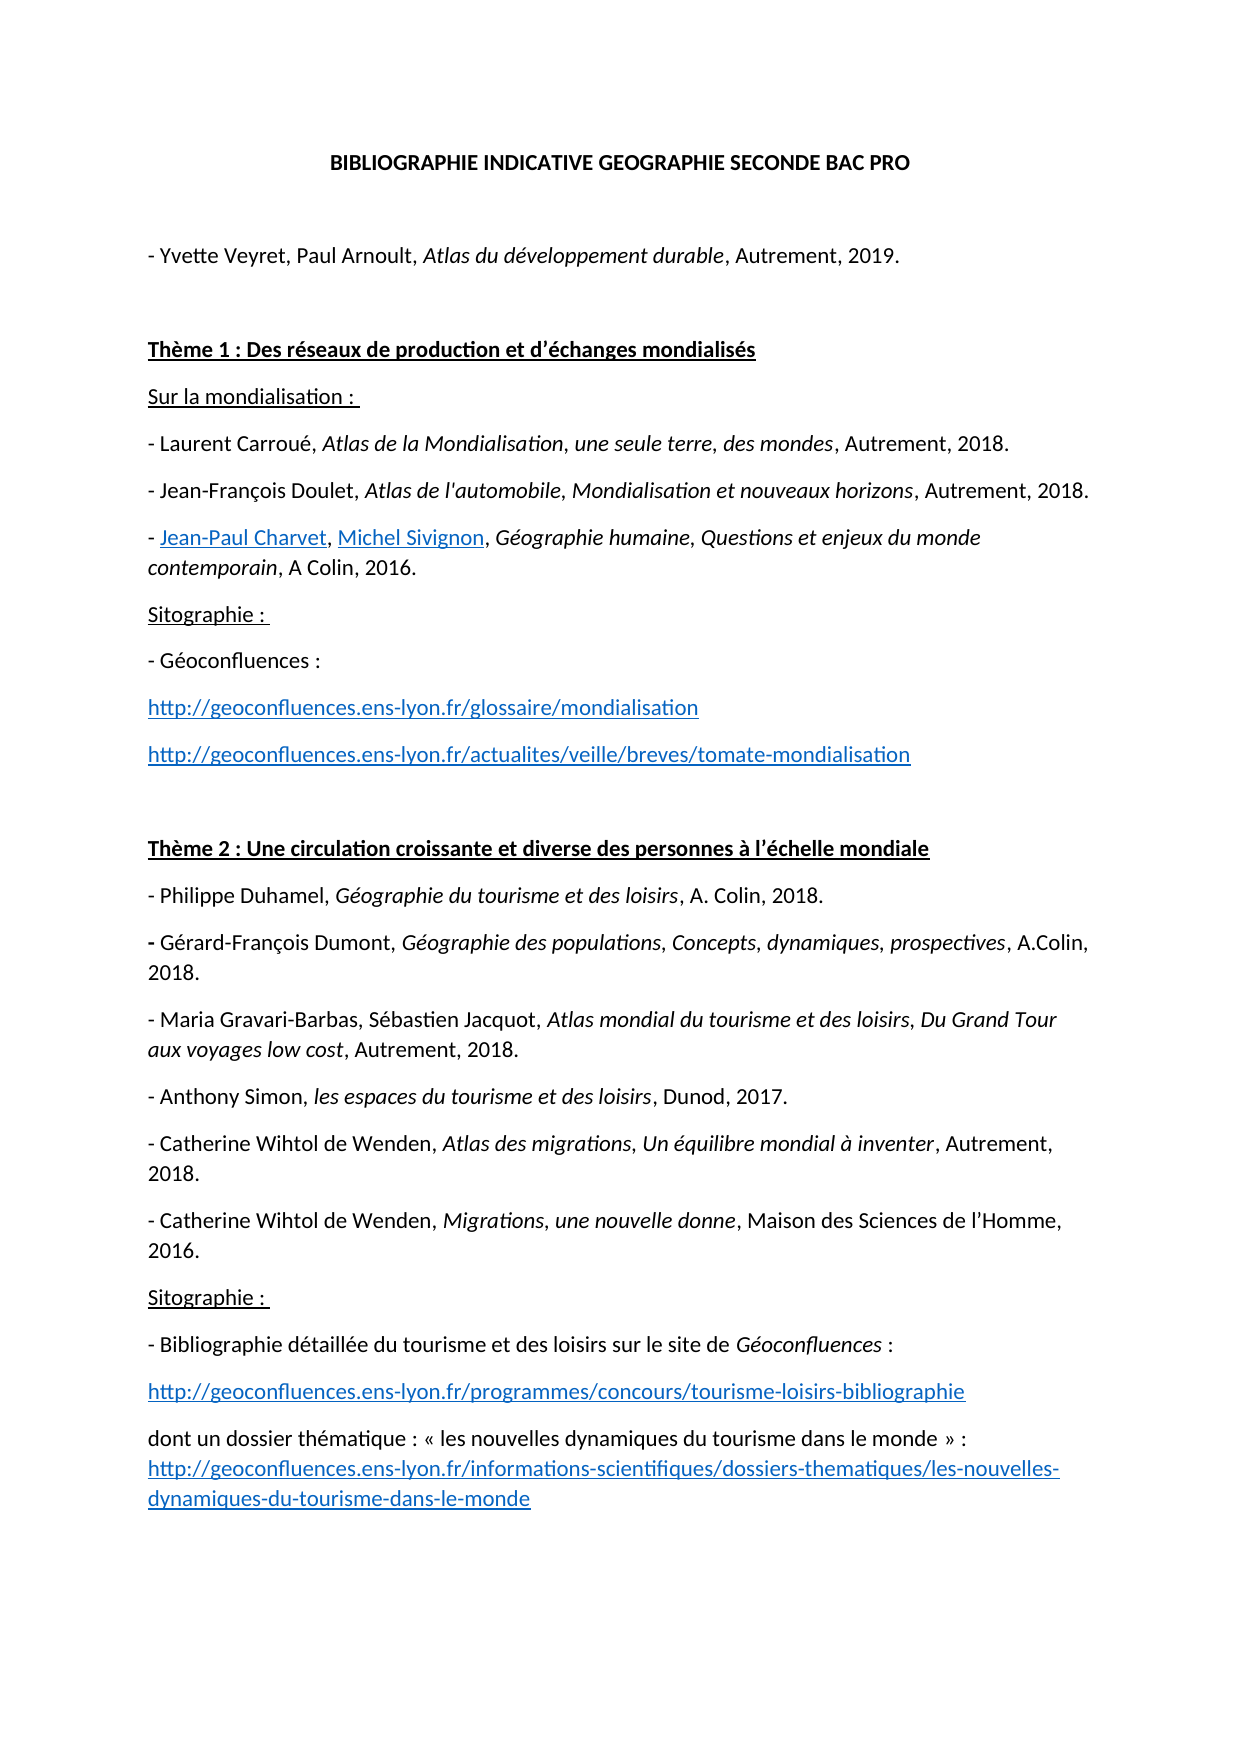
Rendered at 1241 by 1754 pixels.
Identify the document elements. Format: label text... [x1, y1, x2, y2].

text - Catherine Wihtol de Wenden, Migrations, une nouvelle donne, Maison des Sciences de l’Homme, 2016. [148, 1206, 1093, 1264]
text dont un dossier thématique : « les nouvelles dynamiques du tourisme dans le monde » : http://geoconfluences.ens-lyon.fr/informations-scientifiques/dossiers-thematiques/les-nouvelles-dynamiques-du-tourisme-dans-le-monde [148, 1424, 1093, 1512]
text - Géoconfluences : [148, 647, 1093, 674]
text - Philippe Duhamel, Géographie du tourisme et des loisirs, A. Colin, 2018. [148, 881, 1093, 909]
text Sitographie : [148, 600, 1093, 628]
text - Jean-Paul Charvet, Michel Sivignon, Géographie humaine, Questions et enjeux du monde contemporain, A Colin, 2016. [148, 523, 1093, 581]
text Sitographie : [148, 1283, 1093, 1311]
text http://geoconfluences.ens-lyon.fr/actualites/veille/breves/tomate-mondialisation [148, 740, 1093, 768]
text - Anthony Simon, les espaces du tourisme et des loisirs, Dunod, 2017. [148, 1082, 1093, 1110]
text - Yvette Veyret, Paul Arnoult, Atlas du développement durable, Autrement, 2019. [148, 241, 1093, 269]
text - Jean-François Doulet, Atlas de l'automobile, Mondialisation et nouveaux horizons, Autrement, 2018. [148, 476, 1093, 504]
text BIBLIOGRAPHIE INDICATIVE GEOGRAPHIE SECONDE BAC PRO [148, 148, 1093, 176]
text http://geoconfluences.ens-lyon.fr/glossaire/mondialisation [148, 693, 1093, 721]
text - Bibliographie détaillée du tourisme et des loisirs sur le site de Géoconfluences : [148, 1330, 1093, 1358]
text http://geoconfluences.ens-lyon.fr/programmes/concours/tourisme-loisirs-bibliographie [148, 1377, 1093, 1405]
text - Gérard-François Dumont, Géographie des populations, Concepts, dynamiques, prospectives, A.Colin, 2018. [148, 928, 1093, 986]
text Thème 2 : Une circulation croissante et diverse des personnes à l’échelle mondiale [148, 834, 1093, 862]
text - Laurent Carroué, Atlas de la Mondialisation, une seule terre, des mondes, Autrement, 2018. [148, 429, 1093, 457]
text - Maria Gravari-Barbas, Sébastien Jacquot, Atlas mondial du tourisme et des loisirs, Du Grand Tour aux voyages low cost, Autrement, 2018. [148, 1005, 1093, 1063]
text - Catherine Wihtol de Wenden, Atlas des migrations, Un équilibre mondial à inventer, Autrement, 2018. [148, 1129, 1093, 1187]
text Sur la mondialisation : [148, 382, 1093, 410]
text Thème 1 : Des réseaux de production et d’échanges mondialisés [148, 335, 1093, 363]
